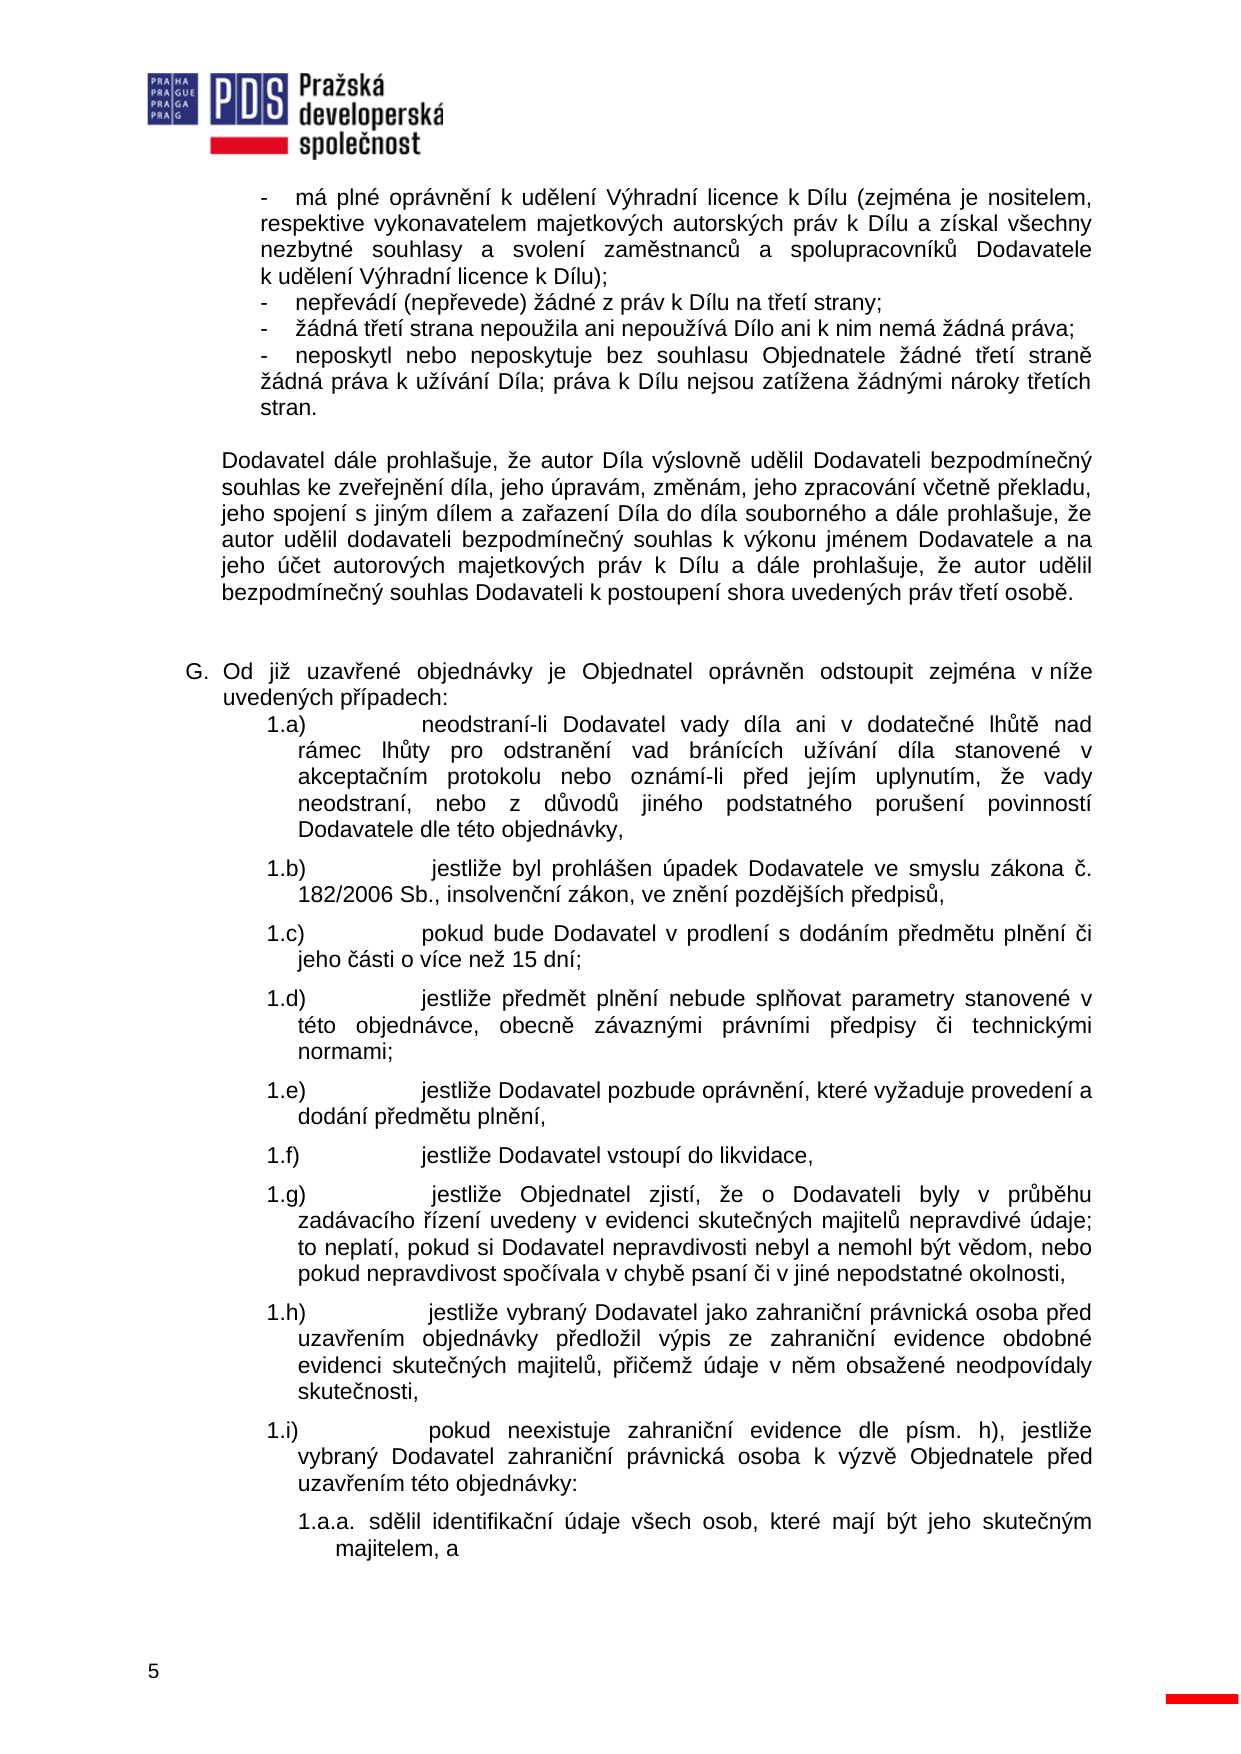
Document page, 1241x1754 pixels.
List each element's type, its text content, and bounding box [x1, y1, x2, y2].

list jestliže byl prohlášen úpadek Dodavatele ve smyslu zákona č. 182/2006 Sb., insolvenční zákon, ve znění pozdějších předpisů, [260, 855, 1093, 908]
list jestliže předmět plnění nebude splňovat parametry stanovené v této objednávce, obecně závaznými právními předpisy či technickými normami; [260, 985, 1093, 1064]
list Od již uzavřené objednávky je Objednatel oprávněn odstoupit zejména v níže uvedených případech: [185, 658, 1093, 711]
list má plné oprávnění k udělení Výhradní licence k Dílu (zejména je nositelem, respektive vykonavatelem majetkových autorských práv k Dílu a získal všechny nezbytné souhlasy a svolení zaměstnanců a spolupracovníků Dodavatele k udělení Výhradní licence k Dílu); [260, 183, 1093, 289]
list neodstraní-li Dodavatel vady díla ani v dodatečné lhůtě nad rámec lhůty pro odstranění vad bránících užívání díla stanovené v akceptačním protokolu nebo oznámí-li před jejím uplynutím, že vady neodstraní, nebo z důvodů jiného podstatného porušení povinností Dodavatele dle této objednávky, [260, 711, 1093, 842]
list pokud bude Dodavatel v prodlení s dodáním předmětu plnění či jeho části o více než 15 dní; [260, 920, 1093, 973]
list neposkytl nebo neposkytuje bez souhlasu Objednatele žádné třetí straně žádná práva k užívání Díla; práva k Dílu nejsou zatížena žádnými nároky třetích stran. [260, 342, 1093, 421]
picture [147, 73, 443, 160]
list pokud neexistuje zahraniční evidence dle písm. h), jestliže vybraný Dodavatel zahraniční právnická osoba k výzvě Objednatele před uzavřením této objednávky: [260, 1417, 1093, 1496]
list jestliže vybraný Dodavatel jako zahraniční právnická osoba před uzavřením objednávky předložil výpis ze zahraniční evidence obdobné evidenci skutečných majitelů, přičemž údaje v něm obsažené neodpovídaly skutečnosti, [260, 1299, 1093, 1404]
list jestliže Objednatel zjistí, že o Dodavateli byly v průběhu zadávacího řízení uvedeny v evidenci skutečných majitelů nepravdivé údaje; to neplatí, pokud si Dodavatel nepravdivosti nebyl a nemohl být vědom, nebo pokud nepravdivost spočívala v chybě psaní či v jiné nepodstatné okolnosti, [260, 1181, 1093, 1286]
list jestliže Dodavatel pozbude oprávnění, které vyžaduje provedení a dodání předmětu plnění, [260, 1077, 1093, 1129]
list jestliže Dodavatel vstoupí do likvidace, [260, 1142, 1093, 1168]
text Dodavatel dále prohlašuje, že autor Díla výslovně udělil Dodavateli bezpodmínečný souhlas ke zveřejnění díla, jeho úpravám, změnám, jeho zpracování včetně překladu, jeho spojení s jiným dílem a zařazení Díla do díla souborného a dále prohlašuje, že autor udělil dodavateli bezpodmínečný souhlas k výkonu jménem Dodavatele a na jeho účet autorových majetkových práv k Dílu a dále prohlašuje, že autor udělil bezpodmínečný souhlas Dodavateli k postoupení shora uvedených práv třetí osobě. [221, 447, 1093, 605]
list nepřevádí (nepřevede) žádné z práv k Dílu na třetí strany; [260, 289, 1093, 315]
list sdělil identifikační údaje všech osob, které mají být jeho skutečným majitelem, a [298, 1508, 1093, 1561]
list žádná třetí strana nepoužila ani nepoužívá Dílo ani k nim nemá žádná práva; [260, 315, 1093, 342]
